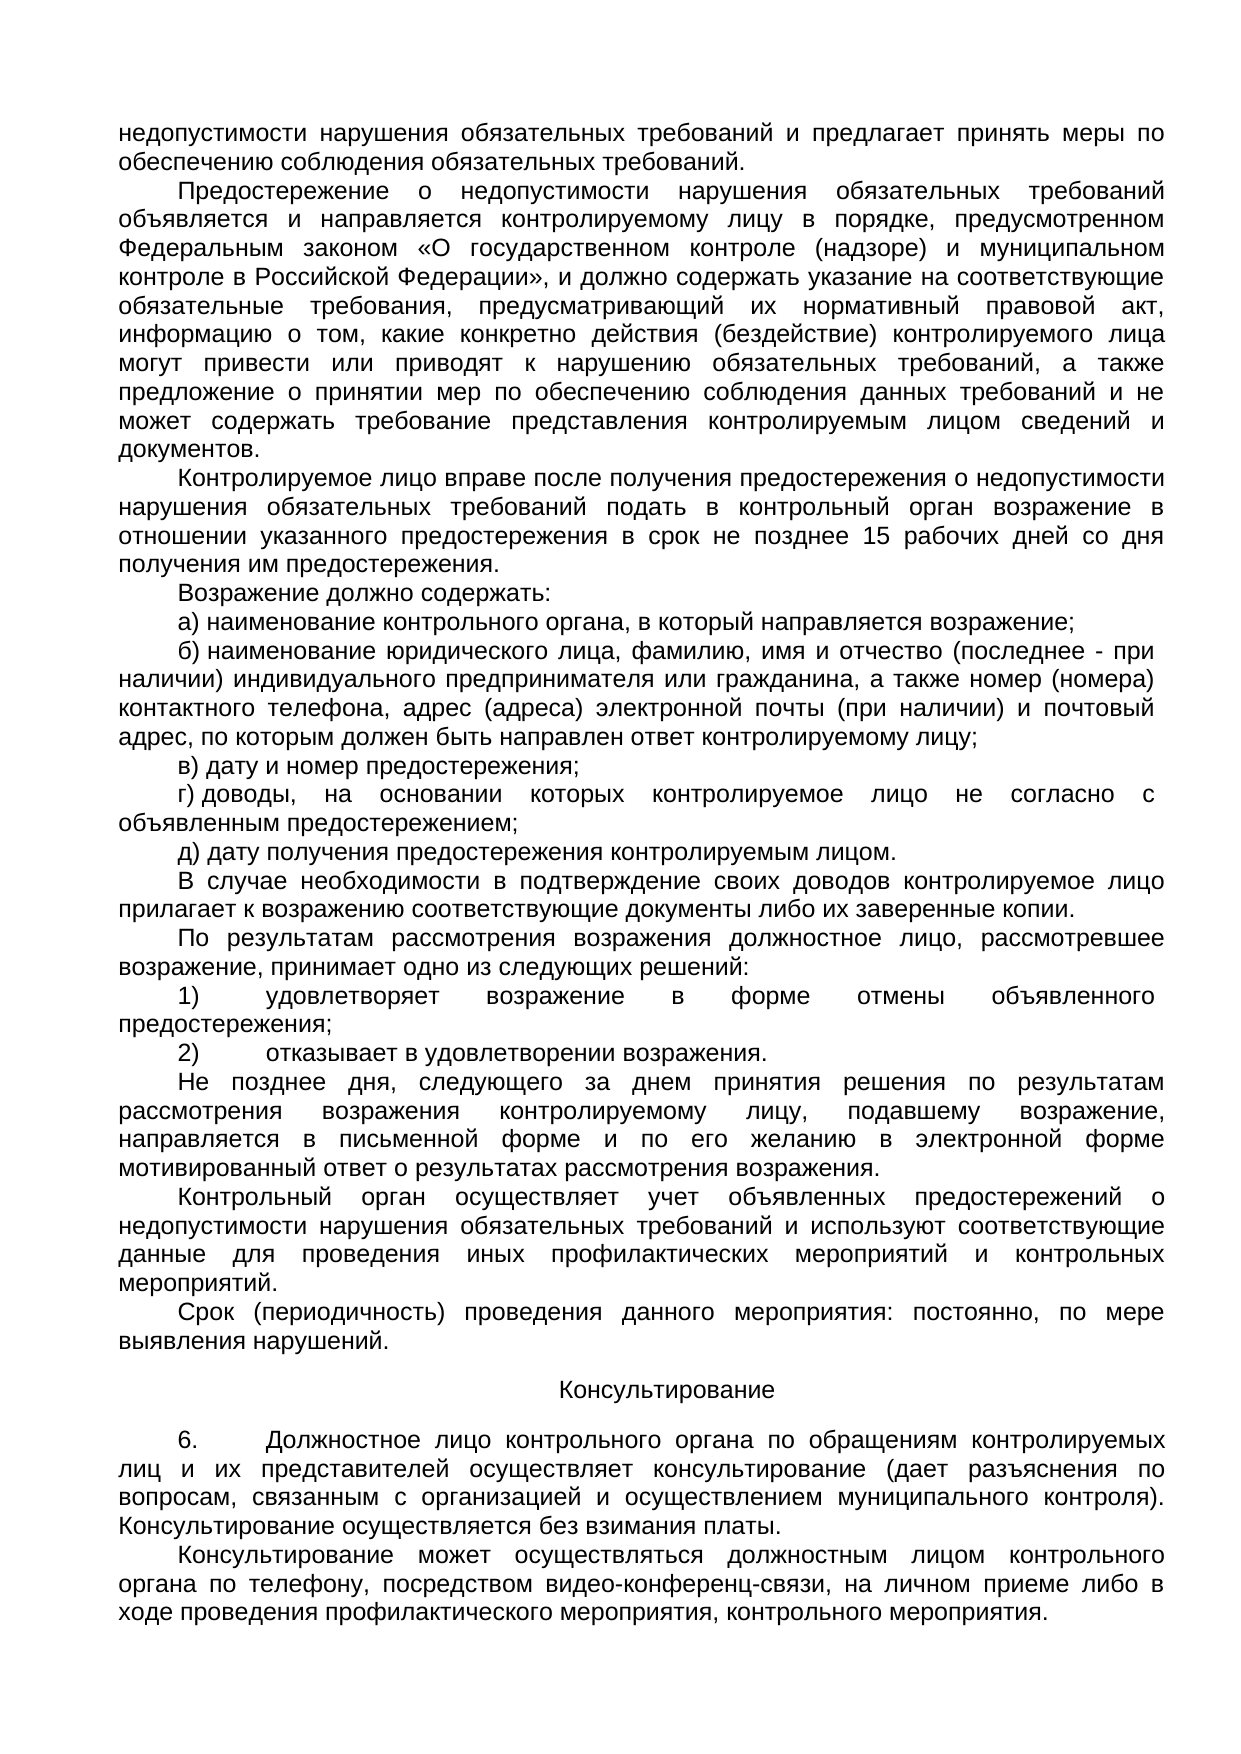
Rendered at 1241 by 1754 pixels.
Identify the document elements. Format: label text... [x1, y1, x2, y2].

text Контролируемое лицо вправе после получения предостережения о недопустимости нарушения обязательных требований подать в контрольный орган возражение в отношении указанного предостережения в срок не позднее 15 рабочих дней со дня получения им предостережения. [118, 463, 1166, 578]
text По результатам рассмотрения возражения должностное лицо, рассмотревшее возражение, принимает одно из следующих решений: [118, 923, 1166, 981]
list дату и номер предостережения; [118, 751, 1156, 779]
text Предостережение о недопустимости нарушения обязательных требований объявляется и направляется контролируемому лицу в порядке, предусмотренном Федеральным законом «О государственном контроле (надзоре) и муниципальном контроле в Российской Федерации», и должно содержать указание на соответствующие обязательные требования, предусматривающий их нормативный правовой акт, информацию о том, какие конкретно действия (бездействие) контролируемого лица могут привести или приводят к нарушению обязательных требований, а также предложение о принятии мер по обеспечению соблюдения данных требований и не может содержать требование представления контролируемым лицом сведений и документов. [118, 176, 1166, 463]
list Должностное лицо контрольного органа по обращениям контролируемых лиц и их представителей осуществляет консультирование (дает разъяснения по вопросам, связанным с организацией и осуществлением муниципального контроля). Консультирование осуществляется без взимания платы. [118, 1425, 1167, 1540]
text Возражение должно содержать: [118, 578, 1166, 607]
text Не позднее дня, следующего за днем принятия решения по результатам рассмотрения возражения контролируемому лицу, подавшему возражение, направляется в письменной форме и по его желанию в электронной форме мотивированный ответ о результатах рассмотрения возражения. [118, 1067, 1166, 1182]
list дату получения предостережения контролируемым лицом. [118, 837, 1156, 866]
list доводы, на основании которых контролируемое лицо не согласно с объявленным предостережением; [118, 779, 1156, 837]
list наименование контрольного органа, в который направляется возражение; [118, 607, 1166, 636]
text 1) удовлетворяет возражение в форме отмены объявленного предостережения; [118, 981, 1156, 1038]
text В случае необходимости в подтверждение своих доводов контролируемое лицо прилагает к возражению соответствующие документы либо их заверенные копии. [118, 866, 1166, 923]
text Консультирование может осуществляться должностным лицом контрольного органа по телефону, посредством видео-конференц-связи, на личном приеме либо в ходе проведения профилактического мероприятия, контрольного мероприятия. [118, 1540, 1166, 1626]
text 2) отказывает в удовлетворении возражения. [118, 1038, 1156, 1067]
list наименование юридического лица, фамилию, имя и отчество (последнее - при наличии) индивидуального предпринимателя или гражданина, а также номер (номера) контактного телефона, адрес (адреса) электронной почты (при наличии) и почтовый адрес, по которым должен быть направлен ответ контролируемому лицу; [118, 636, 1156, 751]
text Контрольный орган осуществляет учет объявленных предостережений о недопустимости нарушения обязательных требований и используют соответствующие данные для проведения иных профилактических мероприятий и контрольных мероприятий. [118, 1182, 1166, 1297]
text Консультирование [118, 1375, 1157, 1404]
text Срок (периодичность) проведения данного мероприятия: постоянно, по мере выявления нарушений. [118, 1297, 1166, 1354]
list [118, 118, 1167, 176]
